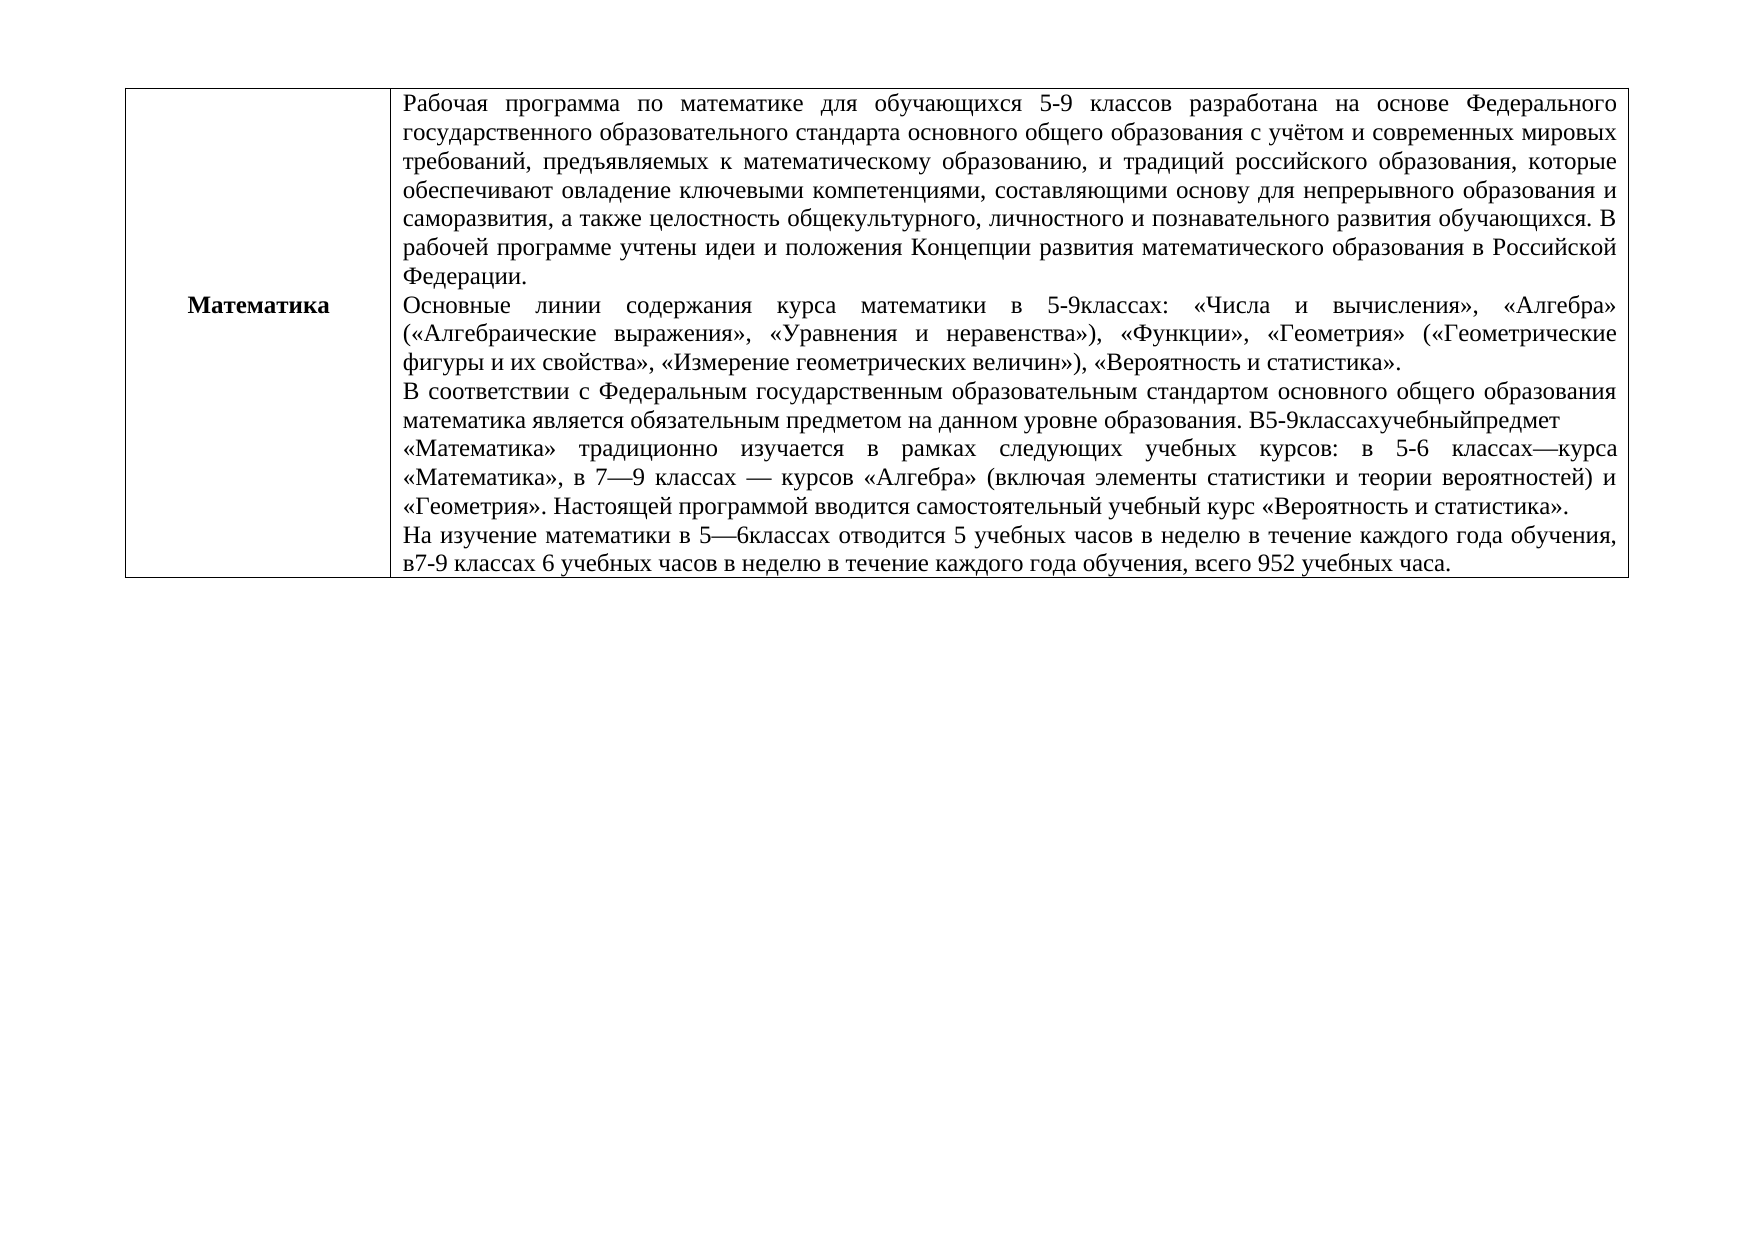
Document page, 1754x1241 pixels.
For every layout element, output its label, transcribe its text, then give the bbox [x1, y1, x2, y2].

table_header Рабочая программа по математике для обучающихся 5-9 классов разработана на основе Федерального государственного образовательного стандарта основного общего образования с учётом и современных мировых требований, предъявляемых к математическому образованию, и традиций российского образования, которые обеспечивают овладение ключевыми компетенциями, составляющими основу для непрерывного образования и саморазвития, а также целостность общекультурного, личностного и познавательного развития обучающихся. В рабочей программе учтены идеи и положения Концепции развития математического образования в Российской Федерации. Основные линии содержания курса математики в 5-9классах: «Числа и вычисления», «Алгебра» («Алгебраические выражения», «Уравнения и неравенства»), «Функции», «Геометрия» («Геометрические фигуры и их свойства», «Измерение геометрических величин»), «Вероятность и статистика». В соответствии с Федеральным государственным образовательным стандартом основного общего образования математика является обязательным предметом на данном уровне образования. В5-9классахучебныйпредмет «Математика» традиционно изучается в рамках следующих учебных курсов: в 5-6 классах—курса «Математика», в 7—9 классах — курсов «Алгебра» (включая элементы статистики и теории вероятностей) и «Геометрия». Настоящей программой вводится самостоятельный учебный курс «Вероятность и статистика». На изучение математики в 5—6классах отводится 5 учебных часов в неделю в течение каждого года обучения, в7-9 классах 6 учебных часов в неделю в течение каждого года обучения, всего 952 учебных часа. [391, 89, 1628, 577]
table_header Математика [126, 89, 390, 577]
